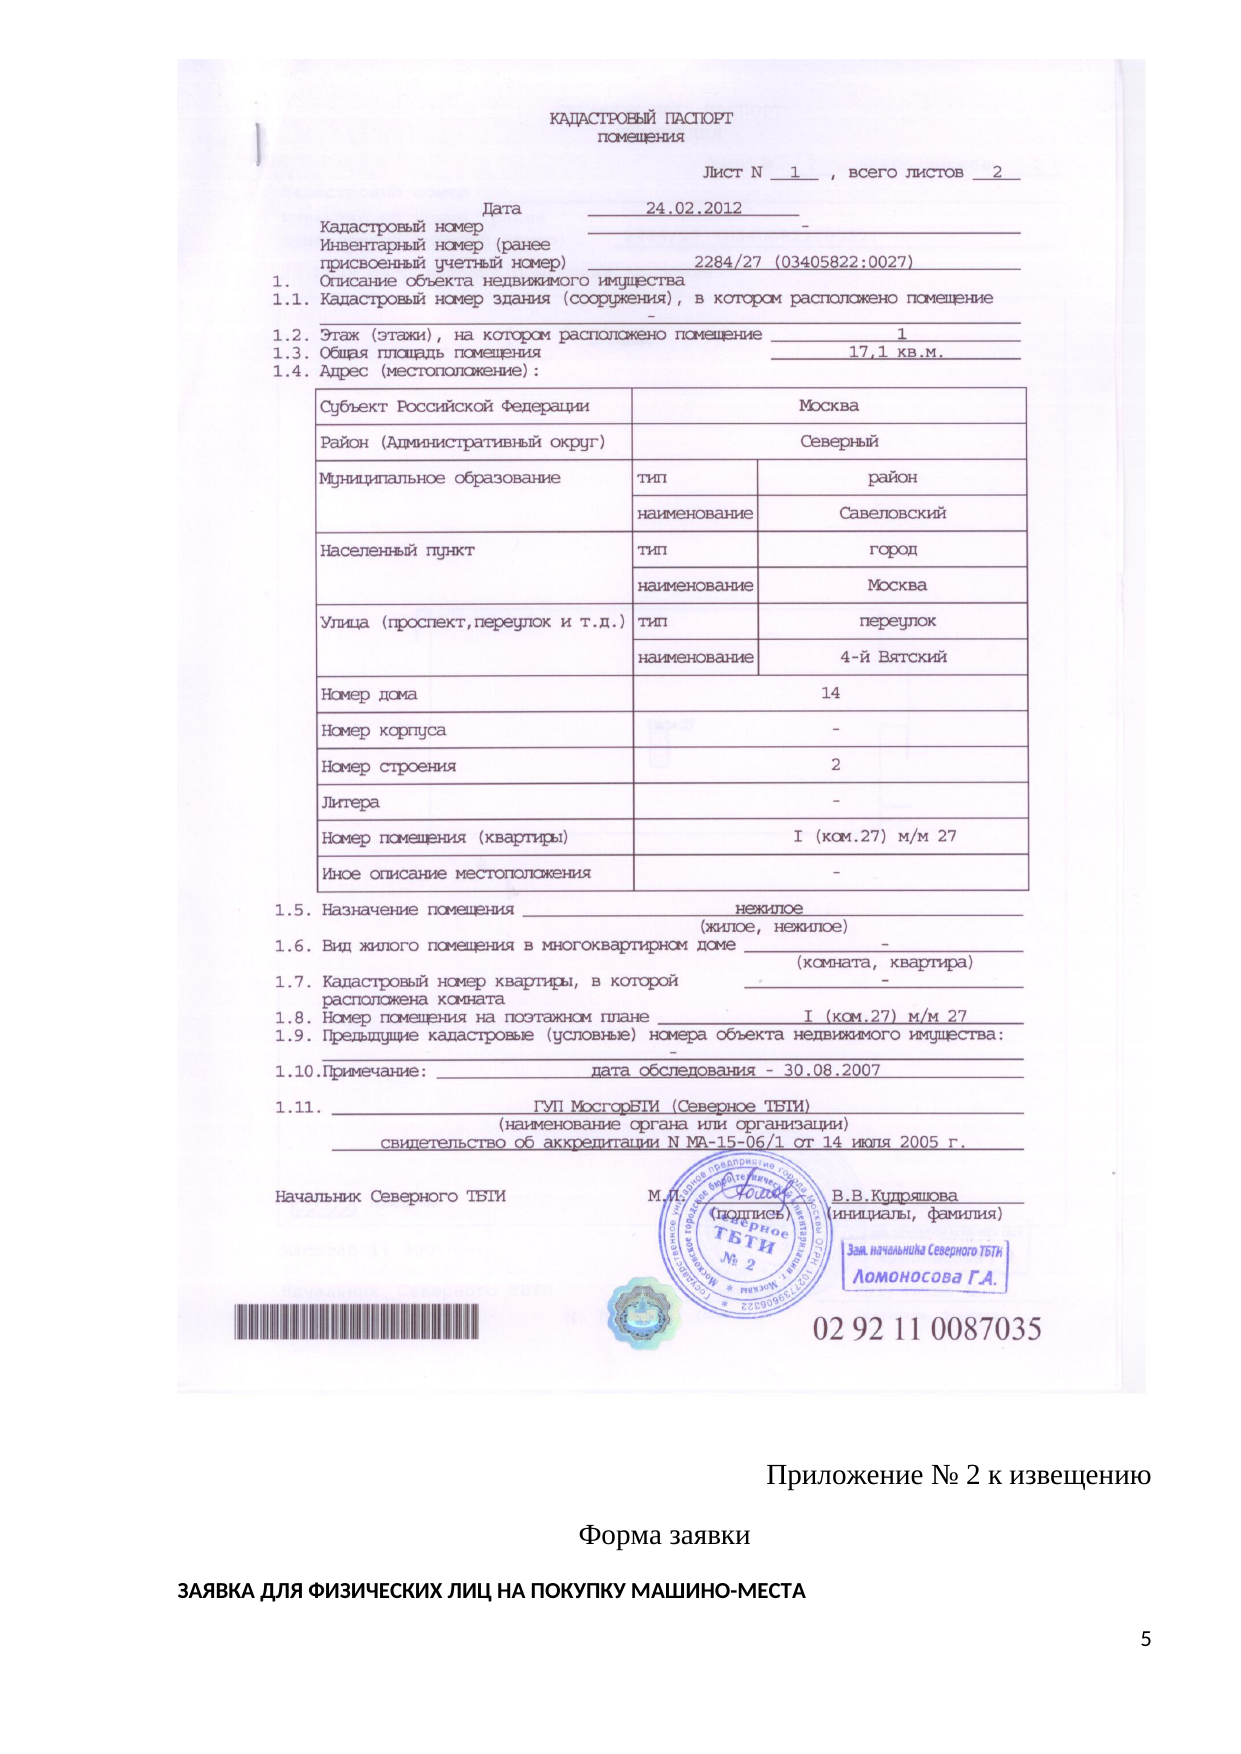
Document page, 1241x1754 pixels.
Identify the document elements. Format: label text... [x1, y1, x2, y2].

picture [177, 59, 1152, 1398]
text ЗАЯВКА ДЛЯ ФИЗИЧЕСКИХ ЛИЦ НА ПОКУПКУ МАШИНО-МЕСТА [177, 1576, 1152, 1604]
text Форма заявки [177, 1517, 1152, 1550]
text Приложение № 2 к извещению [177, 1457, 1152, 1491]
